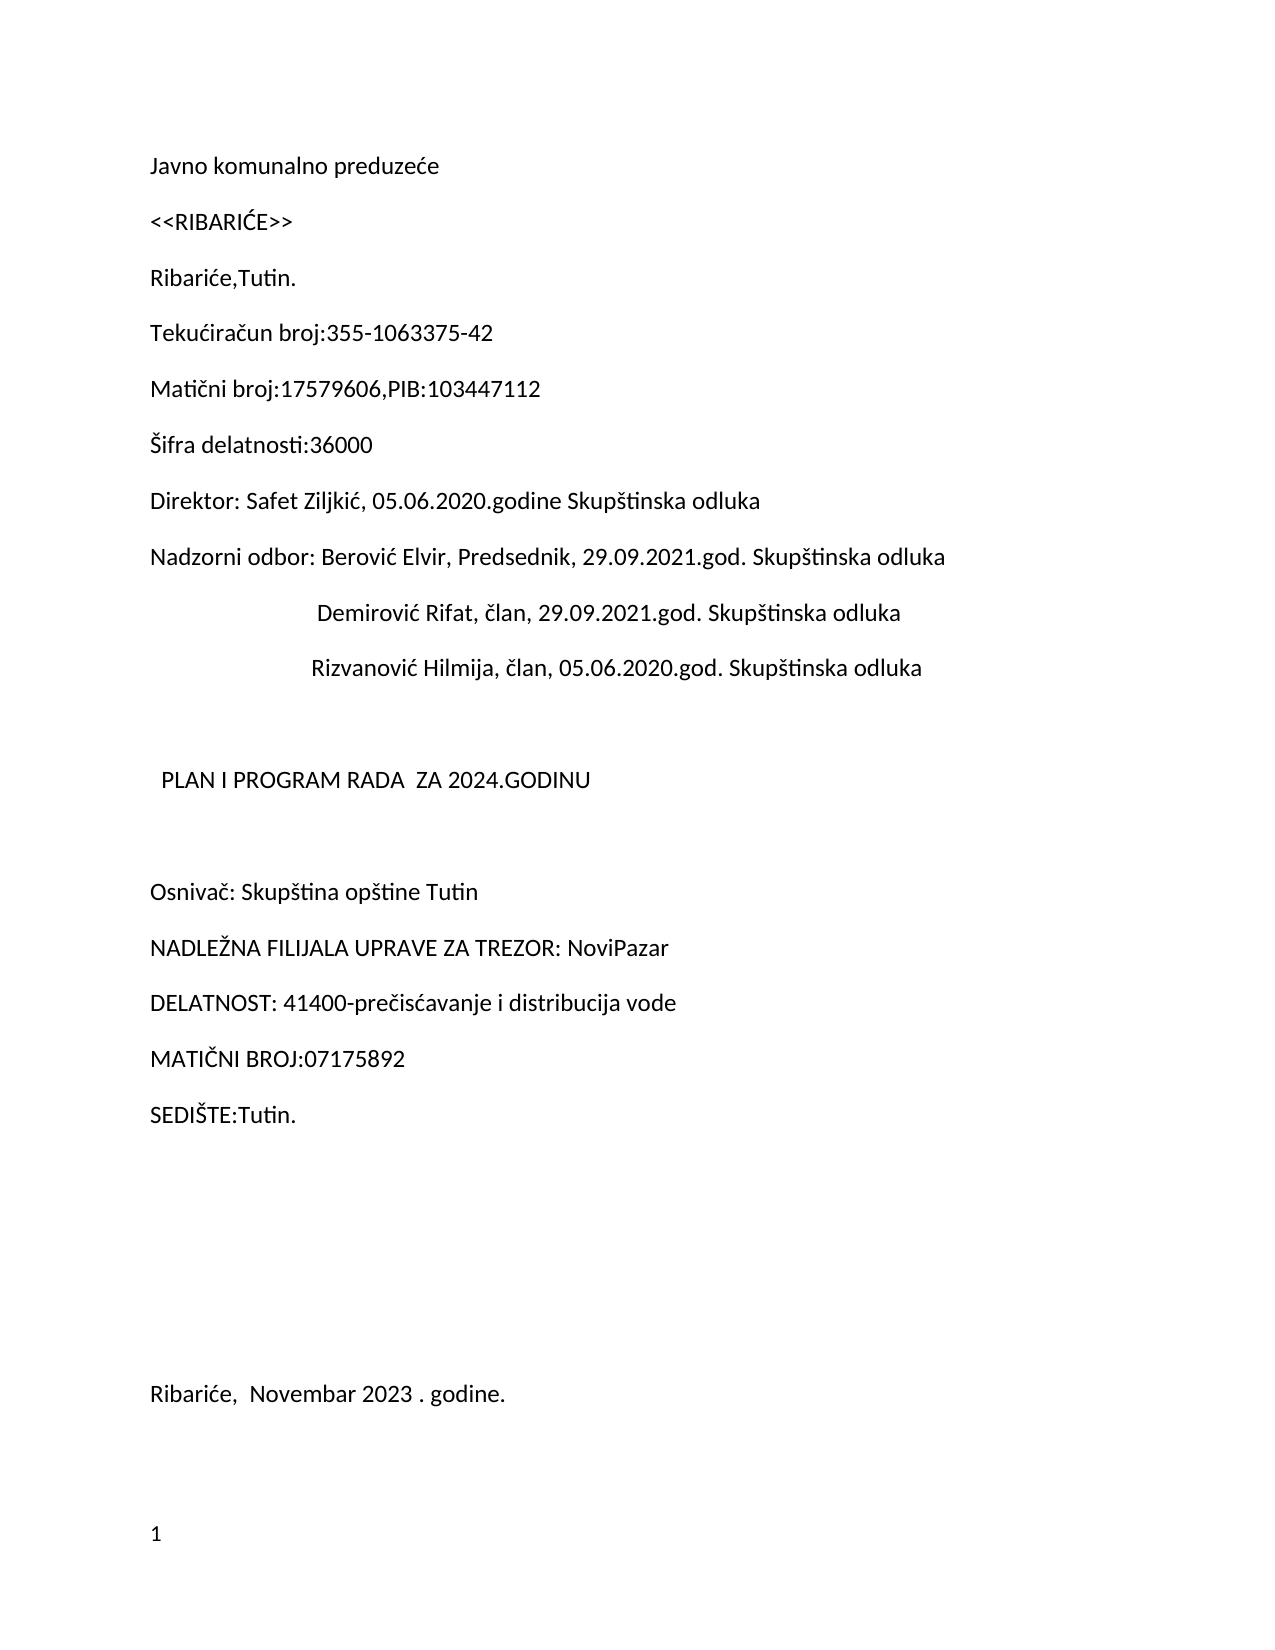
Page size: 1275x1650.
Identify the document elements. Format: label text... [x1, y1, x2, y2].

text PLAN I PROGRAM RADA ZA 2024.GODINU [150, 764, 1125, 795]
text MATIČNI BROJ:07175892 [150, 1043, 1125, 1074]
text SEDIŠTE:Tutin. [150, 1099, 1125, 1130]
text Demirović Rifat, član, 29.09.2021.god. Skupštinska odluka [150, 597, 1125, 627]
text Rizvanović Hilmija, član, 05.06.2020.god. Skupštinska odluka [150, 652, 1125, 683]
text DELATNOST: 41400-prečisćavanje i distribucija vode [150, 987, 1125, 1018]
text Osnivač: Skupština opštine Tutin [150, 876, 1125, 906]
text Matični broj:17579606,PIB:103447112 [150, 373, 1125, 404]
text Ribariće, Novembar 2023 . godine. [150, 1378, 1125, 1409]
text <<RIBARIĆE>> [150, 206, 1125, 236]
text Šifra delatnosti:36000 [150, 429, 1125, 460]
text Tekućiračun broj:355-1063375-42 [150, 317, 1125, 348]
text Nadzorni odbor: Berović Elvir, Predsednik, 29.09.2021.god. Skupštinska odluka [150, 541, 1125, 571]
text Direktor: Safet Ziljkić, 05.06.2020.godine Skupštinska odluka [150, 485, 1125, 516]
text Javno komunalno preduzeće [150, 150, 1125, 181]
text Ribariće,Tutin. [150, 262, 1125, 292]
text NADLEŽNA FILIJALA UPRAVE ZA TREZOR: NoviPazar [150, 932, 1125, 962]
